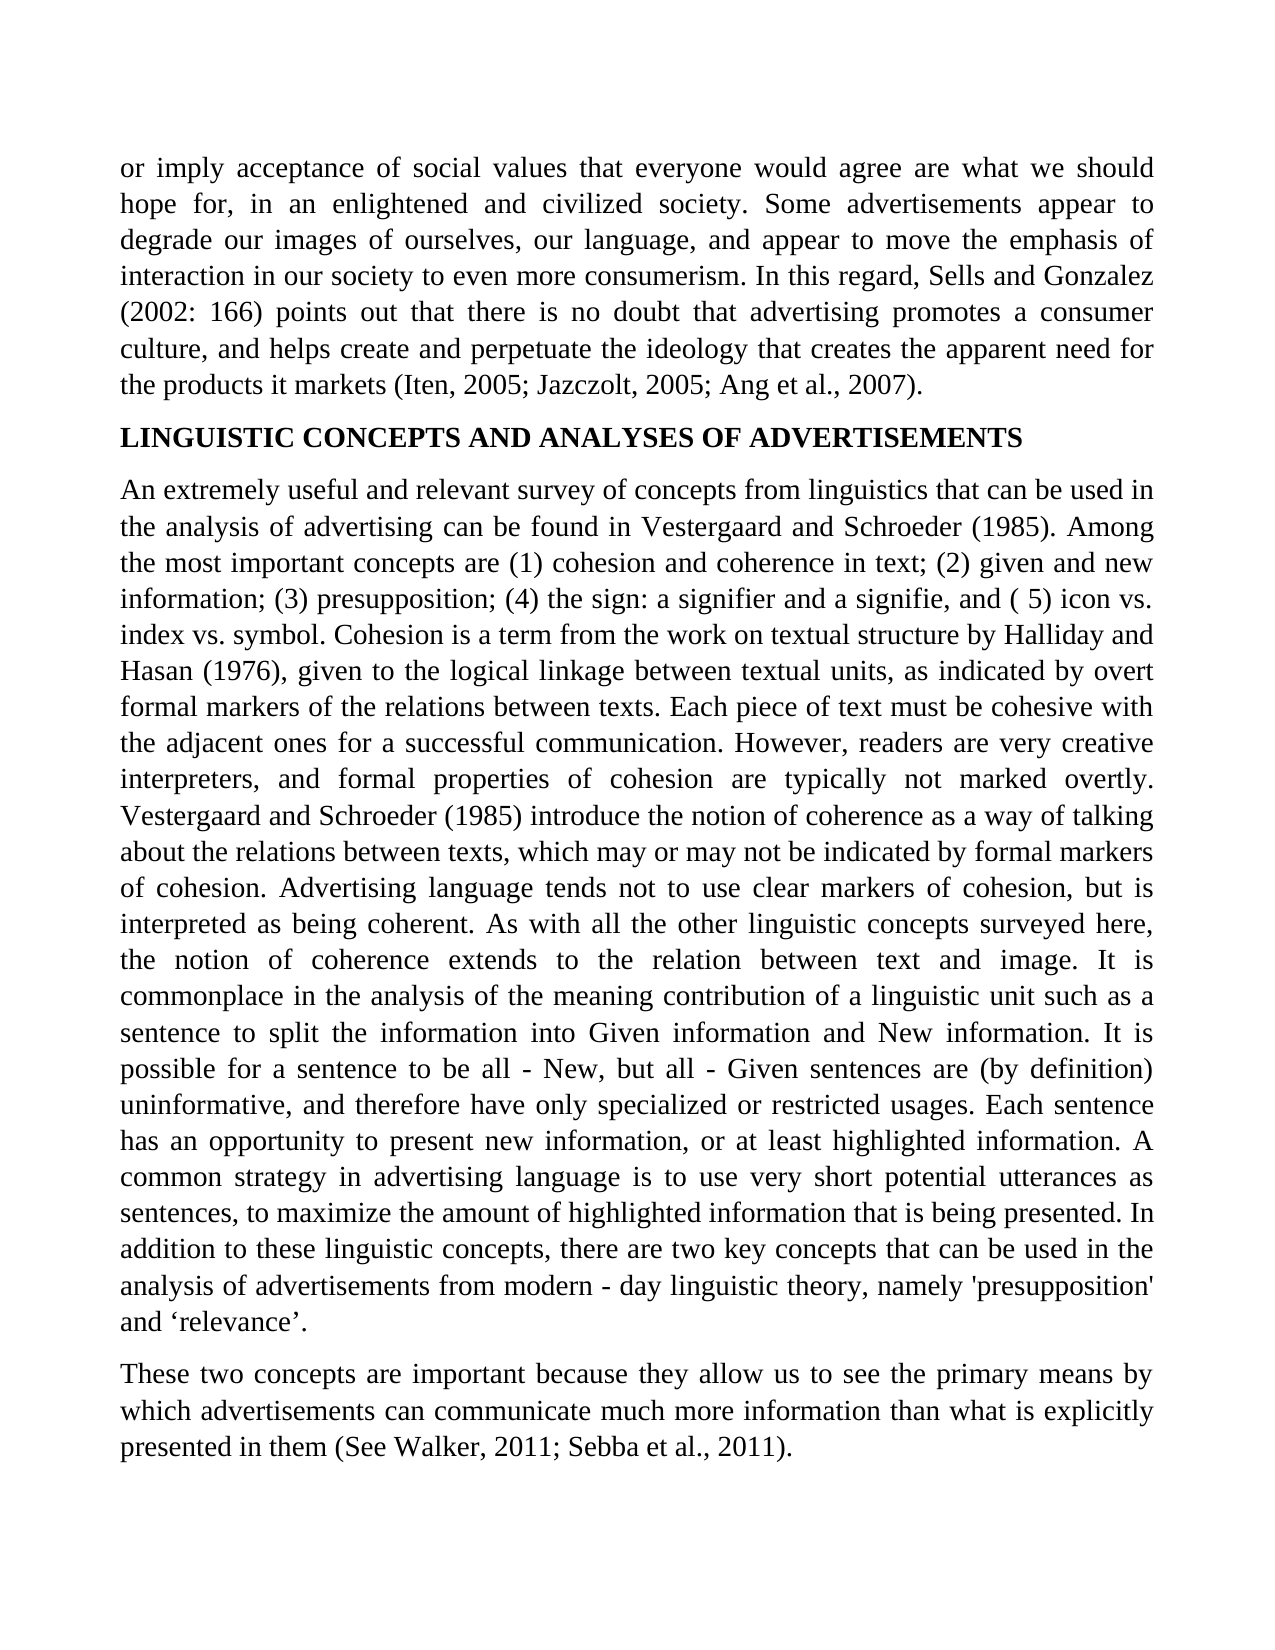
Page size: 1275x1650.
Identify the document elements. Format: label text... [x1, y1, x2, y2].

text LINGUISTIC CONCEPTS AND ANALYSES OF ADVERTISEMENTS [120, 420, 1155, 453]
text These two concepts are important because they allow us to see the primary means by which advertisements can communicate much more information than what is explicitly presented in them (See Walker, 2011; Sebba et al., 2011). [120, 1357, 1155, 1462]
text An extremely useful and relevant survey of concepts from linguistics that can be used in the analysis of advertising can be found in Vestergaard and Schroeder (1985). Among the most important concepts are (1) cohesion and coherence in text; (2) given and new information; (3) presupposition; (4) the sign: a signifier and a signifie, and ( 5) icon vs. index vs. symbol. Cohesion is a term from the work on textual structure by Halliday and Hasan (1976), given to the logical linkage between textual units, as indicated by overt formal markers of the relations between texts. Each piece of text must be cohesive with the adjacent ones for a successful communication. However, readers are very creative interpreters, and formal properties of cohesion are typically not marked overtly. Vestergaard and Schroeder (1985) introduce the notion of coherence as a way of talking about the relations between texts, which may or may not be indicated by formal markers of cohesion. Advertising language tends not to use clear markers of cohesion, but is interpreted as being coherent. As with all the other linguistic concepts surveyed here, the notion of coherence extends to the relation between text and image. It is commonplace in the analysis of the meaning contribution of a linguistic unit such as a sentence to split the information into Given information and New information. It is possible for a sentence to be all - New, but all - Given sentences are (by definition) uninformative, and therefore have only specialized or restricted usages. Each sentence has an opportunity to present new information, or at least highlighted information. A common strategy in advertising language is to use very short potential utterances as sentences, to maximize the amount of highlighted information that is being presented. In addition to these linguistic concepts, there are two key concepts that can be used in the analysis of advertisements from modern - day linguistic theory, namely 'presupposition' and ‘relevance’. [120, 472, 1155, 1337]
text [120, 150, 1155, 400]
